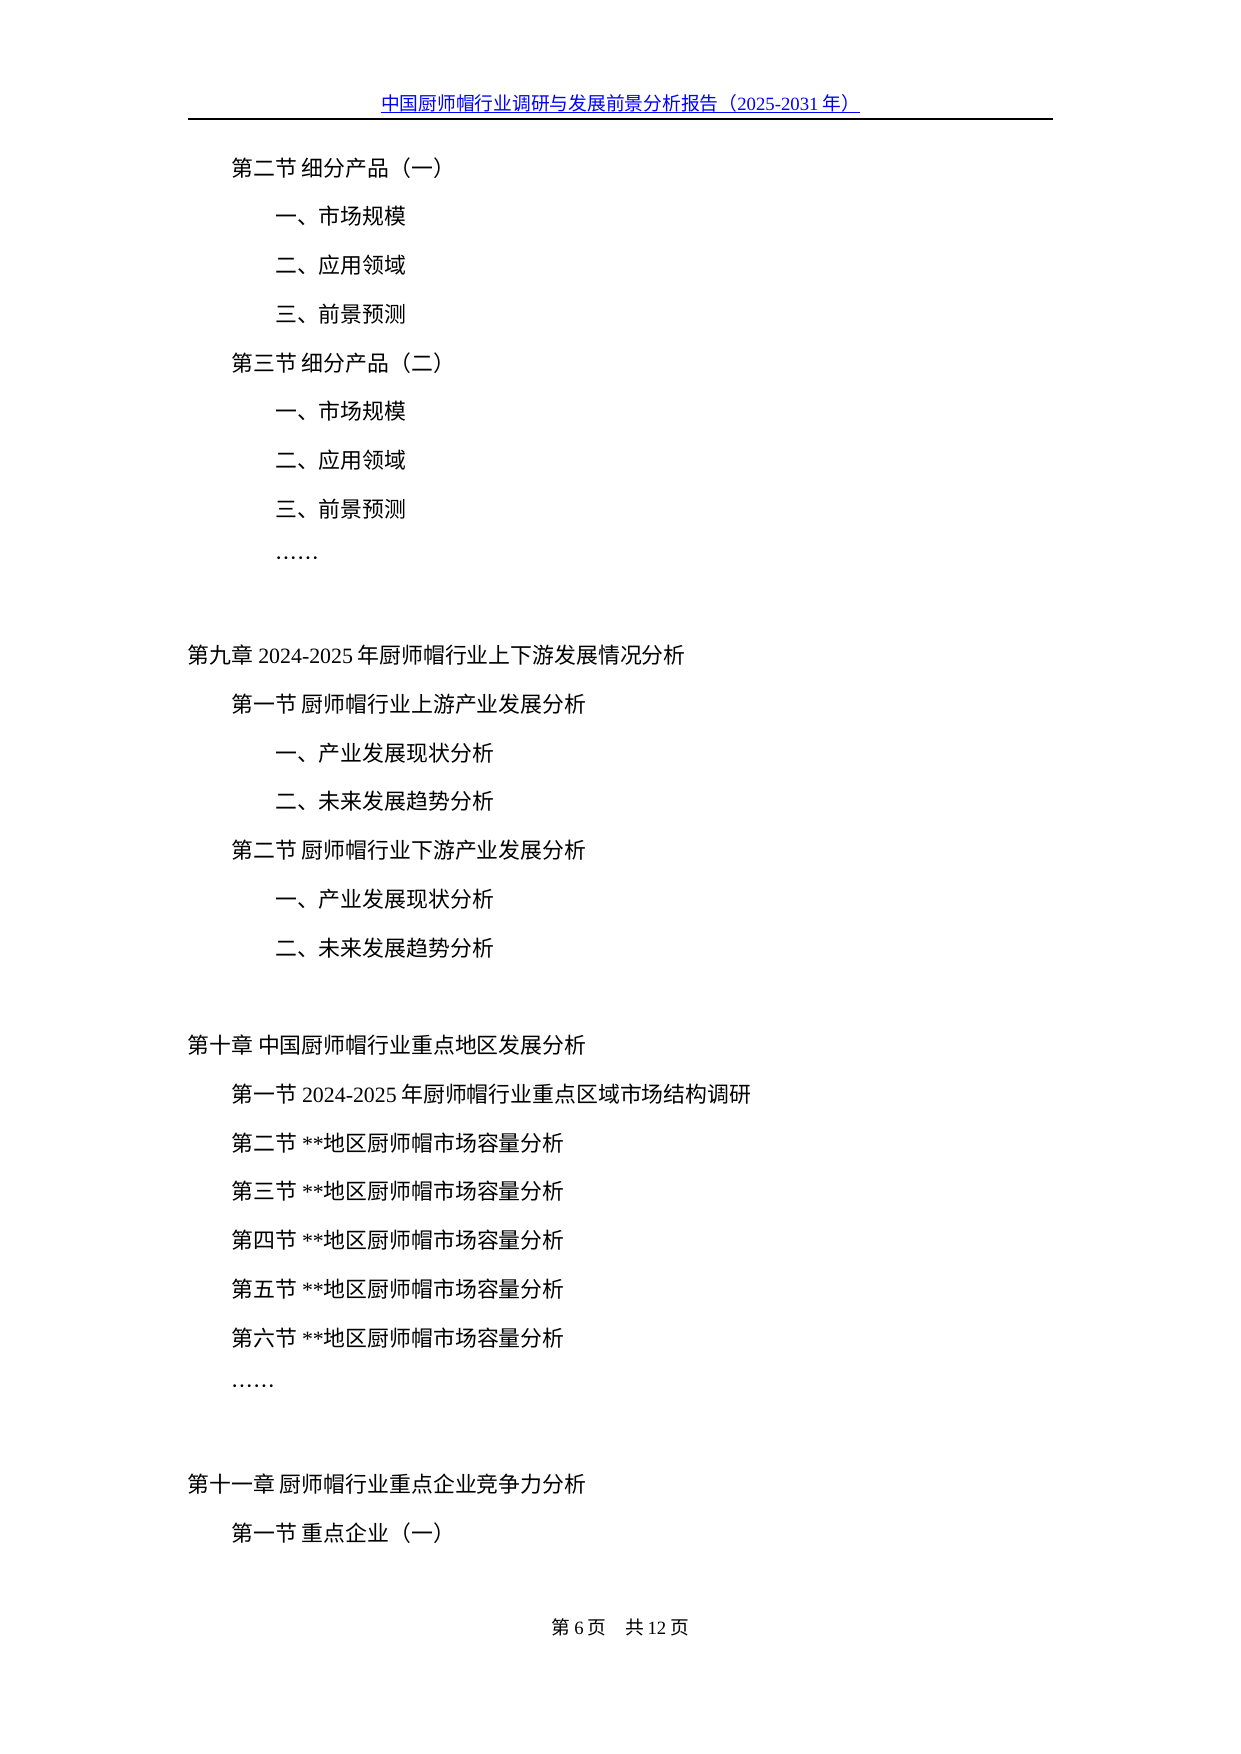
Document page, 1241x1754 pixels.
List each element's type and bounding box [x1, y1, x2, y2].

text [187, 150, 1053, 1548]
